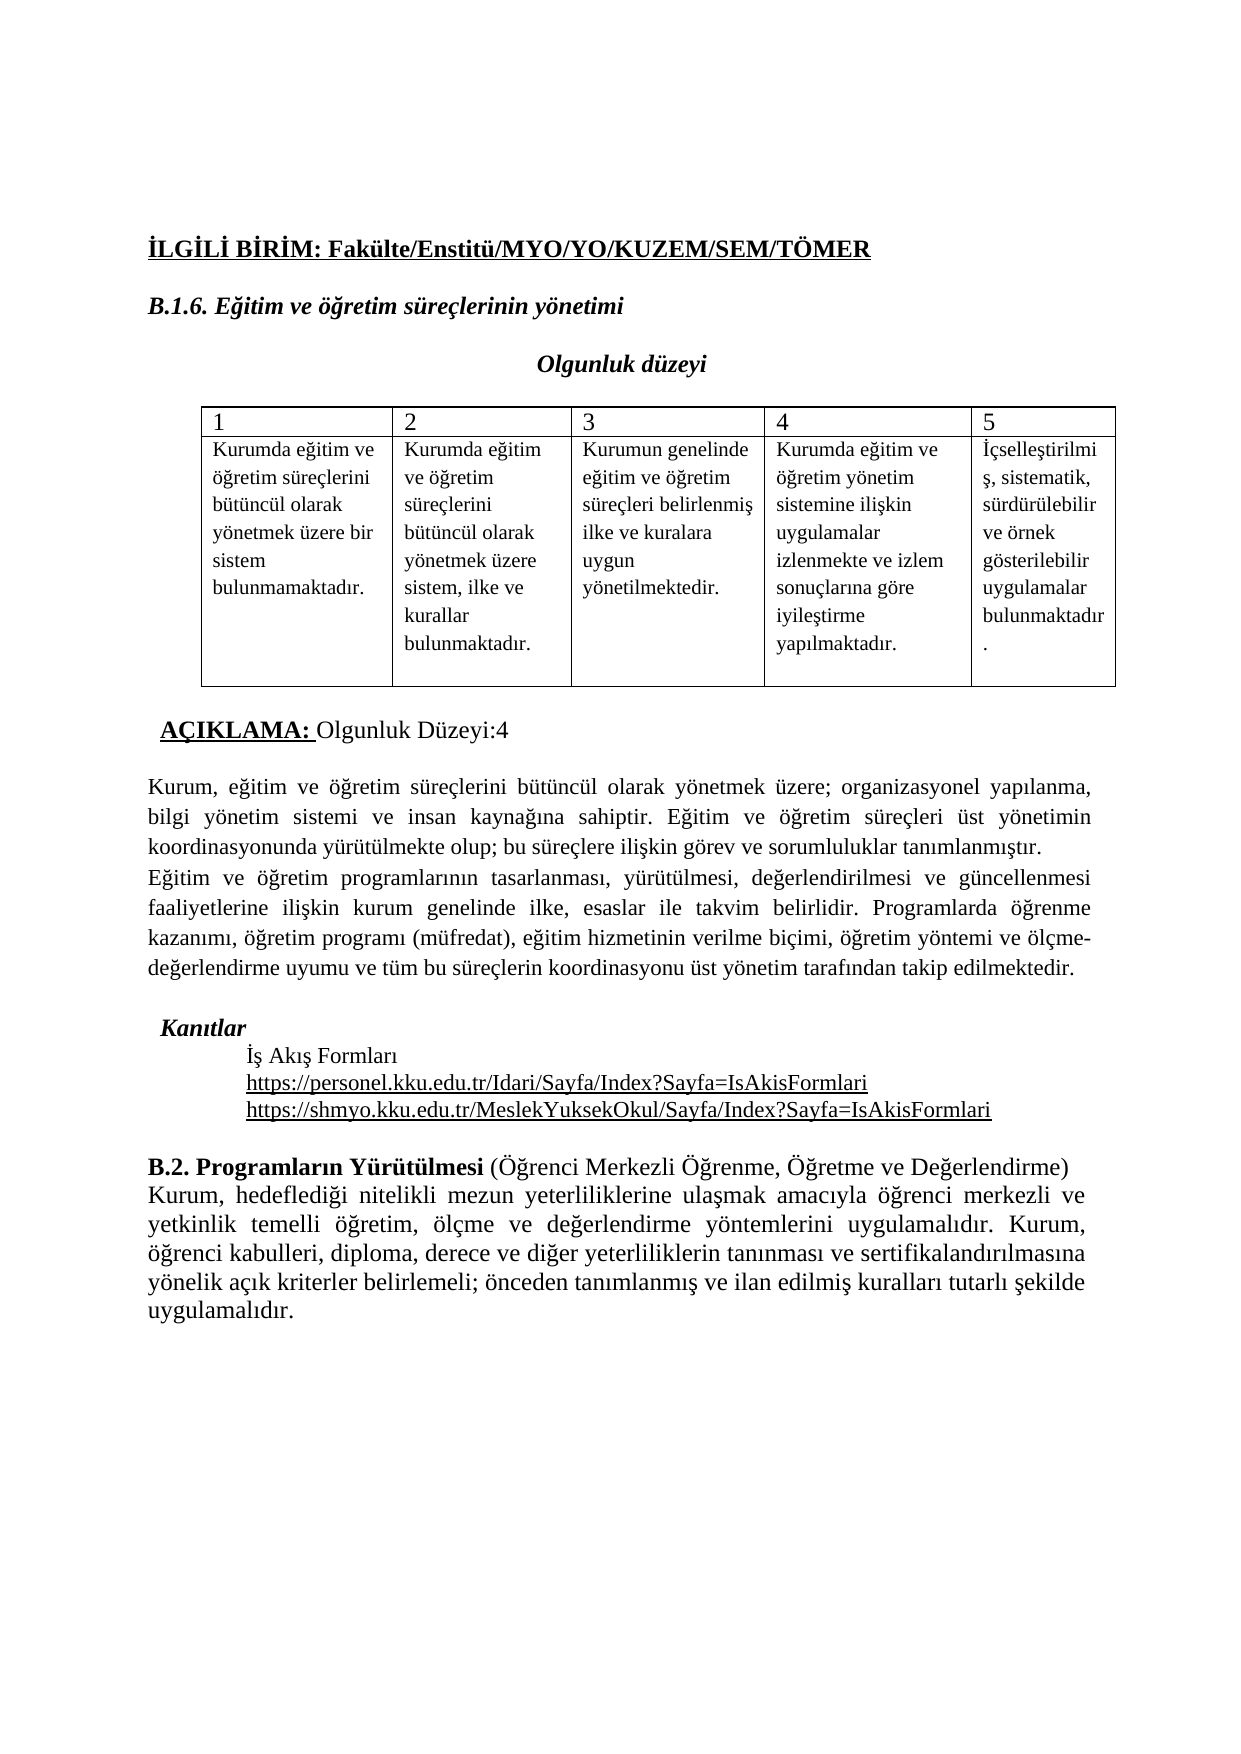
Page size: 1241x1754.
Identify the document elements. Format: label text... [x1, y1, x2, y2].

table_cell Kurumun genelinde eğitim ve öğretim süreçleri belirlenmiş ilke ve kuralara uygun yönetilmektedir. [572, 437, 764, 686]
text B.2. Programların Yürütülmesi (Öğrenci Merkezli Öğrenme, Öğretme ve Değerlendirme) [148, 1152, 1093, 1180]
table_cell Kurumda eğitim ve öğretim yönetim sistemine ilişkin uygulamalar izlenmekte ve izlem sonuçlarına göre iyileştirme yapılmaktadır. [765, 437, 971, 686]
table_header 1 [202, 408, 392, 436]
text https://personel.kku.edu.tr/Idari/Sayfa/Index?Sayfa=IsAkisFormlari [148, 1069, 1093, 1096]
table_cell Kurumda eğitim ve öğretim süreçlerini bütüncül olarak yönetmek üzere sistem, ilke ve kurallar bulunmaktadır. [393, 437, 571, 686]
text İLGİLİ BİRİM: Fakülte/Enstitü/MYO/YO/KUZEM/SEM/TÖMER [148, 234, 1086, 263]
table_header 3 [572, 408, 764, 436]
text İş Akış Formları [246, 1042, 1093, 1069]
text Kurum, hedeflediği nitelikli mezun yeterliliklerine ulaşmak amacıyla öğrenci merkezli ve yetkinlik temelli öğretim, ölçme ve değerlendirme yöntemlerini uygulamalıdır. Kurum, öğrenci kabulleri, diploma, derece ve diğer yeterliliklerin tanınması ve sertifikalandırılmasına yönelik açık kriterler belirlemeli; önceden tanımlanmış ve ilan edilmiş kuralları tutarlı şekilde uygulamalıdır. [148, 1180, 1086, 1324]
table_cell Kurumda eğitim ve öğretim süreçlerini bütüncül olarak yönetmek üzere bir sistem bulunmamaktadır. [202, 437, 392, 686]
text B.1.6. Eğitim ve öğretim süreçlerinin yönetimi [148, 291, 1093, 320]
table_cell İçselleştirilmiş, sistematik, sürdürülebilir ve örnek gösterilebilir uygulamalar bulunmaktadır. [972, 437, 1115, 686]
text Kurum, eğitim ve öğretim süreçlerini bütüncül olarak yönetmek üzere; organizasyonel yapılanma, bilgi yönetim sistemi ve insan kaynağına sahiptir. Eğitim ve öğretim süreçleri üst yönetimin koordinasyonunda yürütülmekte olup; bu süreçlere ilişkin görev ve sorumluluklar tanımlanmıştır. [148, 773, 1093, 860]
text Eğitim ve öğretim programlarının tasarlanması, yürütülmesi, değerlendirilmesi ve güncellenmesi faaliyetlerine ilişkin kurum genelinde ilke, esaslar ile takvim belirlidir. Programlarda öğrenme kazanımı, öğretim programı (müfredat), eğitim hizmetinin verilme biçimi, öğretim yöntemi ve ölçme-değerlendirme uyumu ve tüm bu süreçlerin koordinasyonu üst yönetim tarafından takip edilmektedir. [148, 863, 1093, 981]
table_header 4 [765, 408, 971, 436]
subtitle Olgunluk düzeyi [160, 349, 1086, 378]
table_header 5 [972, 408, 1115, 436]
subtitle Kanıtlar [160, 1013, 1086, 1042]
table_header 2 [393, 408, 571, 436]
subtitle AÇIKLAMA: Olgunluk Düzeyi:4 [160, 715, 1086, 744]
text https://shmyo.kku.edu.tr/MeslekYuksekOkul/Sayfa/Index?Sayfa=IsAkisFormlari [148, 1096, 1093, 1123]
